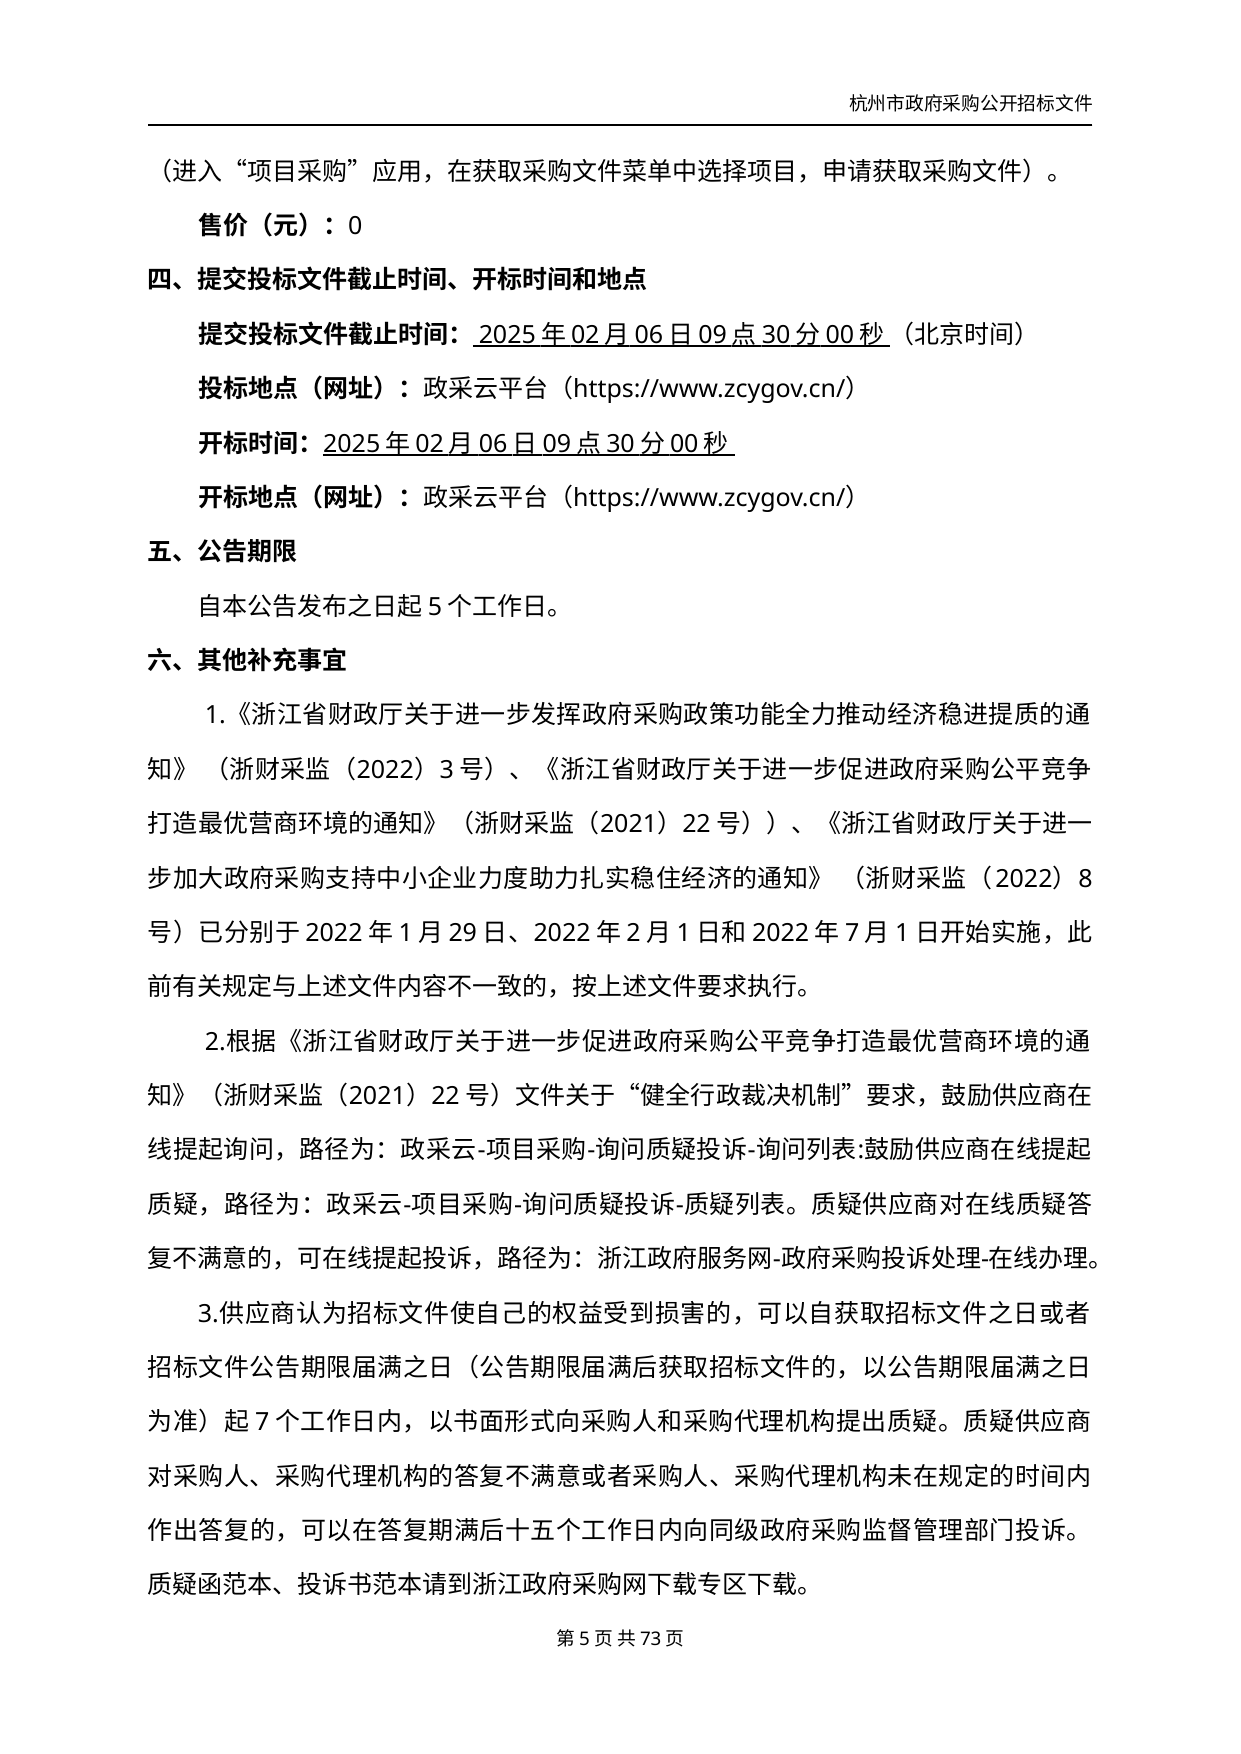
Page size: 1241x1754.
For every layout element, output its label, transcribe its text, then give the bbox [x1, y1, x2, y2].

text 提交投标文件截止时间： 2025年02月06日09点30分00秒 （北京时间） [148, 314, 1092, 351]
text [148, 151, 1092, 187]
text 开标地点（网址）：政采云平台（https://www.zcygov.cn/） [148, 477, 1092, 514]
text 2.根据《浙江省财政厅关于进一步促进政府采购公平竞争打造最优营商环境的通知》（浙财采监（2021）22号）文件关于“健全行政裁决机制”要求，鼓励供应商在线提起询问，路径为：政采云-项目采购-询问质疑投诉-询问列表:鼓励供应商在线提起质疑，路径为：政采云-项目采购-询问质疑投诉-质疑列表。质疑供应商对在线质疑答复不满意的，可在线提起投诉，路径为：浙江政府服务网-政府采购投诉处理-在线办理。 [148, 1021, 1092, 1275]
text 五、公告期限 [148, 532, 1092, 568]
text 售价（元）：0 [148, 206, 1092, 242]
text 四、提交投标文件截止时间、开标时间和地点 [148, 260, 1092, 296]
text 1.《浙江省财政厅关于进一步发挥政府采购政策功能全力推动经济稳进提质的通知》 （浙财采监（2022）3号）、《浙江省财政厅关于进一步促进政府采购公平竞争打造最优营商环境的通知》（浙财采监（2021）22号））、《浙江省财政厅关于进一步加大政府采购支持中小企业力度助力扎实稳住经济的通知》 （浙财采监（2022）8号）已分别于2022年1月29日、2022年2月1日和2022年7月1日开始实施，此前有关规定与上述文件内容不一致的，按上述文件要求执行。 [148, 695, 1092, 1003]
text 六、其他补充事宜 [148, 641, 1092, 677]
text 自本公告发布之日起5个工作日。 [148, 586, 1092, 622]
text 投标地点（网址）：政采云平台（https://www.zcygov.cn/） [148, 369, 1092, 405]
text 3.供应商认为招标文件使自己的权益受到损害的，可以自获取招标文件之日或者招标文件公告期限届满之日（公告期限届满后获取招标文件的，以公告期限届满之日为准）起7个工作日内，以书面形式向采购人和采购代理机构提出质疑。质疑供应商对采购人、采购代理机构的答复不满意或者采购人、采购代理机构未在规定的时间内作出答复的，可以在答复期满后十五个工作日内向同级政府采购监督管理部门投诉。质疑函范本、投诉书范本请到浙江政府采购网下载专区下载。 [148, 1293, 1092, 1601]
text 开标时间：2025年02月06日09点30分00秒 [148, 423, 1092, 459]
